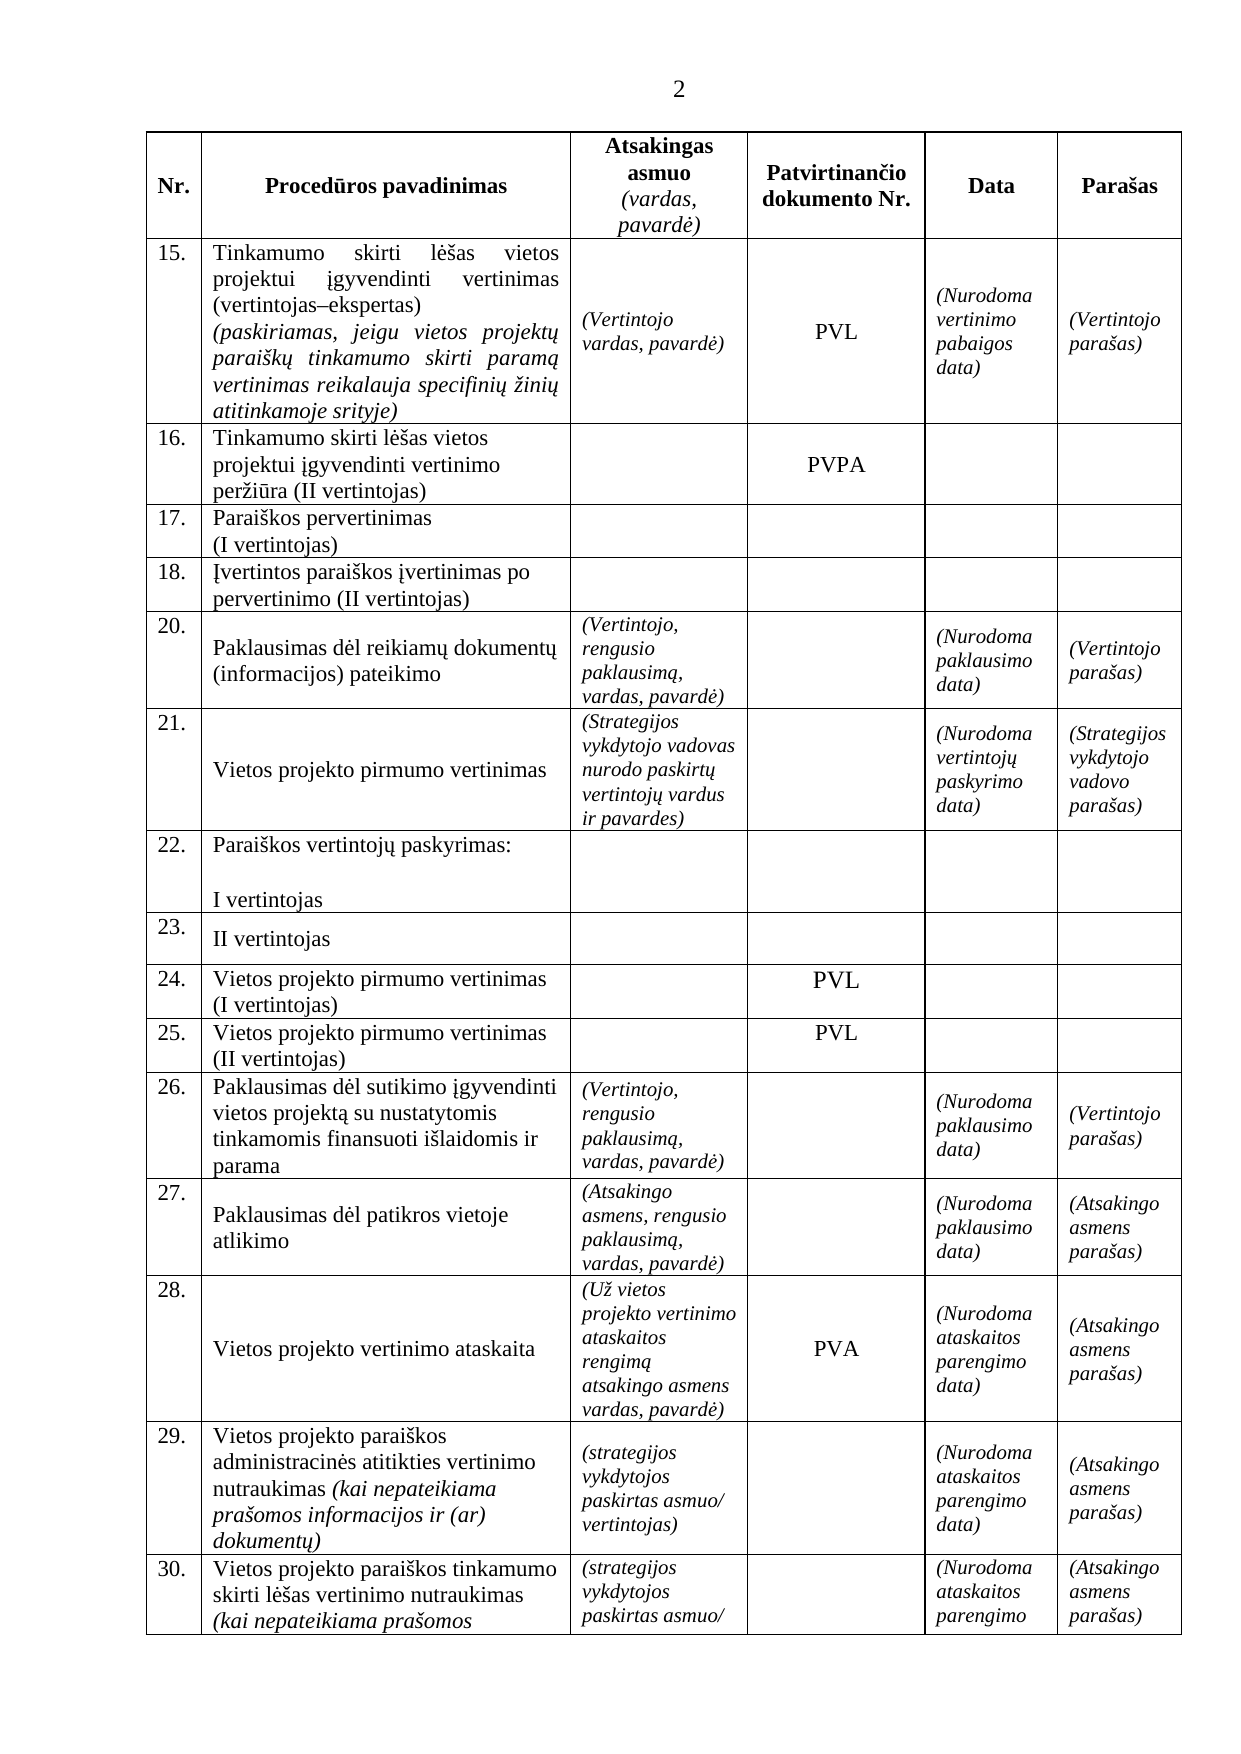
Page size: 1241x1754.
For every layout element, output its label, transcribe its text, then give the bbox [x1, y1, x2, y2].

table_cell [926, 558, 1057, 611]
table_cell [1058, 913, 1181, 964]
table_cell 25. [147, 1019, 201, 1072]
table_cell 28. [147, 1276, 201, 1421]
table_cell (Vertintojo parašas) [1058, 1073, 1181, 1178]
table_header Patvirtinančio dokumento Nr. [748, 133, 924, 238]
table_cell [1058, 965, 1181, 1018]
table_cell Vietos projekto pirmumo vertinimas (I vertintojas) [202, 965, 570, 1018]
table_cell [748, 913, 924, 964]
table_cell PVPA [748, 424, 924, 503]
table_cell [748, 1073, 924, 1178]
table_cell [926, 505, 1057, 557]
table_cell [926, 424, 1057, 503]
table_cell [748, 709, 924, 829]
table_cell 15. [147, 239, 201, 423]
table_cell 22. [147, 831, 201, 912]
table_header Procedūros pavadinimas [202, 133, 570, 238]
table_cell (Vertintojo, rengusio paklausimą, vardas, pavardė) [571, 612, 747, 708]
table_cell (Nurodoma ataskaitos parengimo data) [926, 1276, 1057, 1421]
table_cell Įvertintos paraiškos įvertinimas po pervertinimo (II vertintojas) [202, 558, 570, 611]
table_cell (Nurodoma vertinimo pabaigos data) [926, 239, 1057, 423]
table_cell [1058, 558, 1181, 611]
table_cell PVL [748, 965, 924, 1018]
table_cell [571, 965, 747, 1018]
table_cell Vietos projekto vertinimo ataskaita [202, 1276, 570, 1421]
table_cell [1058, 424, 1181, 503]
table_cell Paklausimas dėl reikiamų dokumentų (informacijos) pateikimo [202, 612, 570, 708]
table_cell [748, 612, 924, 708]
table_cell 21. [147, 709, 201, 829]
table_cell [748, 1422, 924, 1554]
table_header Parašas [1058, 133, 1181, 238]
table_cell Vietos projekto pirmumo vertinimas (II vertintojas) [202, 1019, 570, 1072]
table_cell [1058, 1019, 1181, 1072]
table_cell [926, 831, 1057, 912]
table_cell (Vertintojo parašas) [1058, 239, 1181, 423]
table_cell (Nurodoma paklausimo data) [926, 1073, 1057, 1178]
table_cell PVL [748, 1019, 924, 1072]
table_cell 23. [147, 913, 201, 964]
table_cell [748, 1179, 924, 1275]
table_cell (Nurodoma paklausimo data) [926, 612, 1057, 708]
table_cell II vertintojas [202, 913, 570, 964]
table_cell Vietos projekto paraiškos administracinės atitikties vertinimo nutraukimas (kai nepateikiama prašomos informacijos ir (ar) dokumentų) [202, 1422, 570, 1554]
table_cell [748, 831, 924, 912]
table_cell 24. [147, 965, 201, 1018]
table_cell [926, 913, 1057, 964]
table_cell 17. [147, 505, 201, 557]
table_cell (Už vietos projekto vertinimo ataskaitos rengimą atsakingo asmens vardas, pavardė) [571, 1276, 747, 1421]
table_cell Vietos projekto pirmumo vertinimas [202, 709, 570, 829]
table_cell [571, 424, 747, 503]
table_cell [571, 831, 747, 912]
table_cell [571, 558, 747, 611]
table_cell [571, 1555, 747, 1634]
table_cell [1058, 831, 1181, 912]
table_cell [748, 1555, 924, 1634]
table_cell (strategijos vykdytojos paskirtas asmuo/ vertintojas) [571, 1422, 747, 1554]
table_cell (Atsakingo asmens parašas) [1058, 1276, 1181, 1421]
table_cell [202, 1555, 570, 1634]
table_cell (Strategijos vykdytojo vadovas nurodo paskirtų vertintojų vardus ir pavardes) [571, 709, 747, 829]
table_cell [571, 1019, 747, 1072]
table_cell (Nurodoma vertintojų paskyrimo data) [926, 709, 1057, 829]
table_cell 27. [147, 1179, 201, 1275]
table_cell 30. [147, 1555, 201, 1634]
table_cell (Atsakingo asmens, rengusio paklausimą, vardas, pavardė) [571, 1179, 747, 1275]
table_cell PVL [748, 239, 924, 423]
table_cell [1058, 505, 1181, 557]
table_cell 20. [147, 612, 201, 708]
table_cell (Atsakingo asmens parašas) [1058, 1179, 1181, 1275]
table_cell [571, 913, 747, 964]
table_cell (Nurodoma ataskaitos parengimo data) [926, 1422, 1057, 1554]
table_cell (Nurodoma paklausimo data) [926, 1179, 1057, 1275]
table_header Atsakingas asmuo (vardas, pavardė) [571, 133, 747, 238]
table_cell Paklausimas dėl sutikimo įgyvendinti vietos projektą su nustatytomis tinkamomis finansuoti išlaidomis ir parama [202, 1073, 570, 1178]
table_cell Paraiškos pervertinimas (I vertintojas) [202, 505, 570, 557]
table_cell 16. [147, 424, 201, 503]
table_cell [926, 1019, 1057, 1072]
table_cell (Vertintojo parašas) [1058, 612, 1181, 708]
table_cell (Vertintojo vardas, pavardė) [571, 239, 747, 423]
table_cell (Vertintojo, rengusio paklausimą, vardas, pavardė) [571, 1073, 747, 1178]
table_cell (Strategijos vykdytojo vadovo parašas) [1058, 709, 1181, 829]
table_header Nr. [147, 133, 201, 238]
table_cell Paklausimas dėl patikros vietoje atlikimo [202, 1179, 570, 1275]
table_cell 18. [147, 558, 201, 611]
table_cell Tinkamumo skirti lėšas vietos projektui įgyvendinti vertinimo peržiūra (II vertintojas) [202, 424, 570, 503]
table_cell [748, 505, 924, 557]
table_cell (Nurodoma ataskaitos parengimo data) [926, 1555, 1057, 1634]
table_cell PVA [748, 1276, 924, 1421]
table_cell Tinkamumo skirti lėšas vietos projektui įgyvendinti vertinimas (vertintojas–ekspertas) (paskiriamas, jeigu vietos projektų paraiškų tinkamumo skirti paramą vertinimas reikalauja specifinių žinių atitinkamoje srityje) [202, 239, 570, 423]
table_header Data [926, 133, 1057, 238]
table_cell 29. [147, 1422, 201, 1554]
table_cell 26. [147, 1073, 201, 1178]
table_cell (Atsakingo asmens parašas) [1058, 1555, 1181, 1634]
table_cell [926, 965, 1057, 1018]
table_cell [571, 505, 747, 557]
table_cell (Atsakingo asmens parašas) [1058, 1422, 1181, 1554]
table_cell [748, 558, 924, 611]
table_cell Paraiškos vertintojų paskyrimas: I vertintojas [202, 831, 570, 912]
